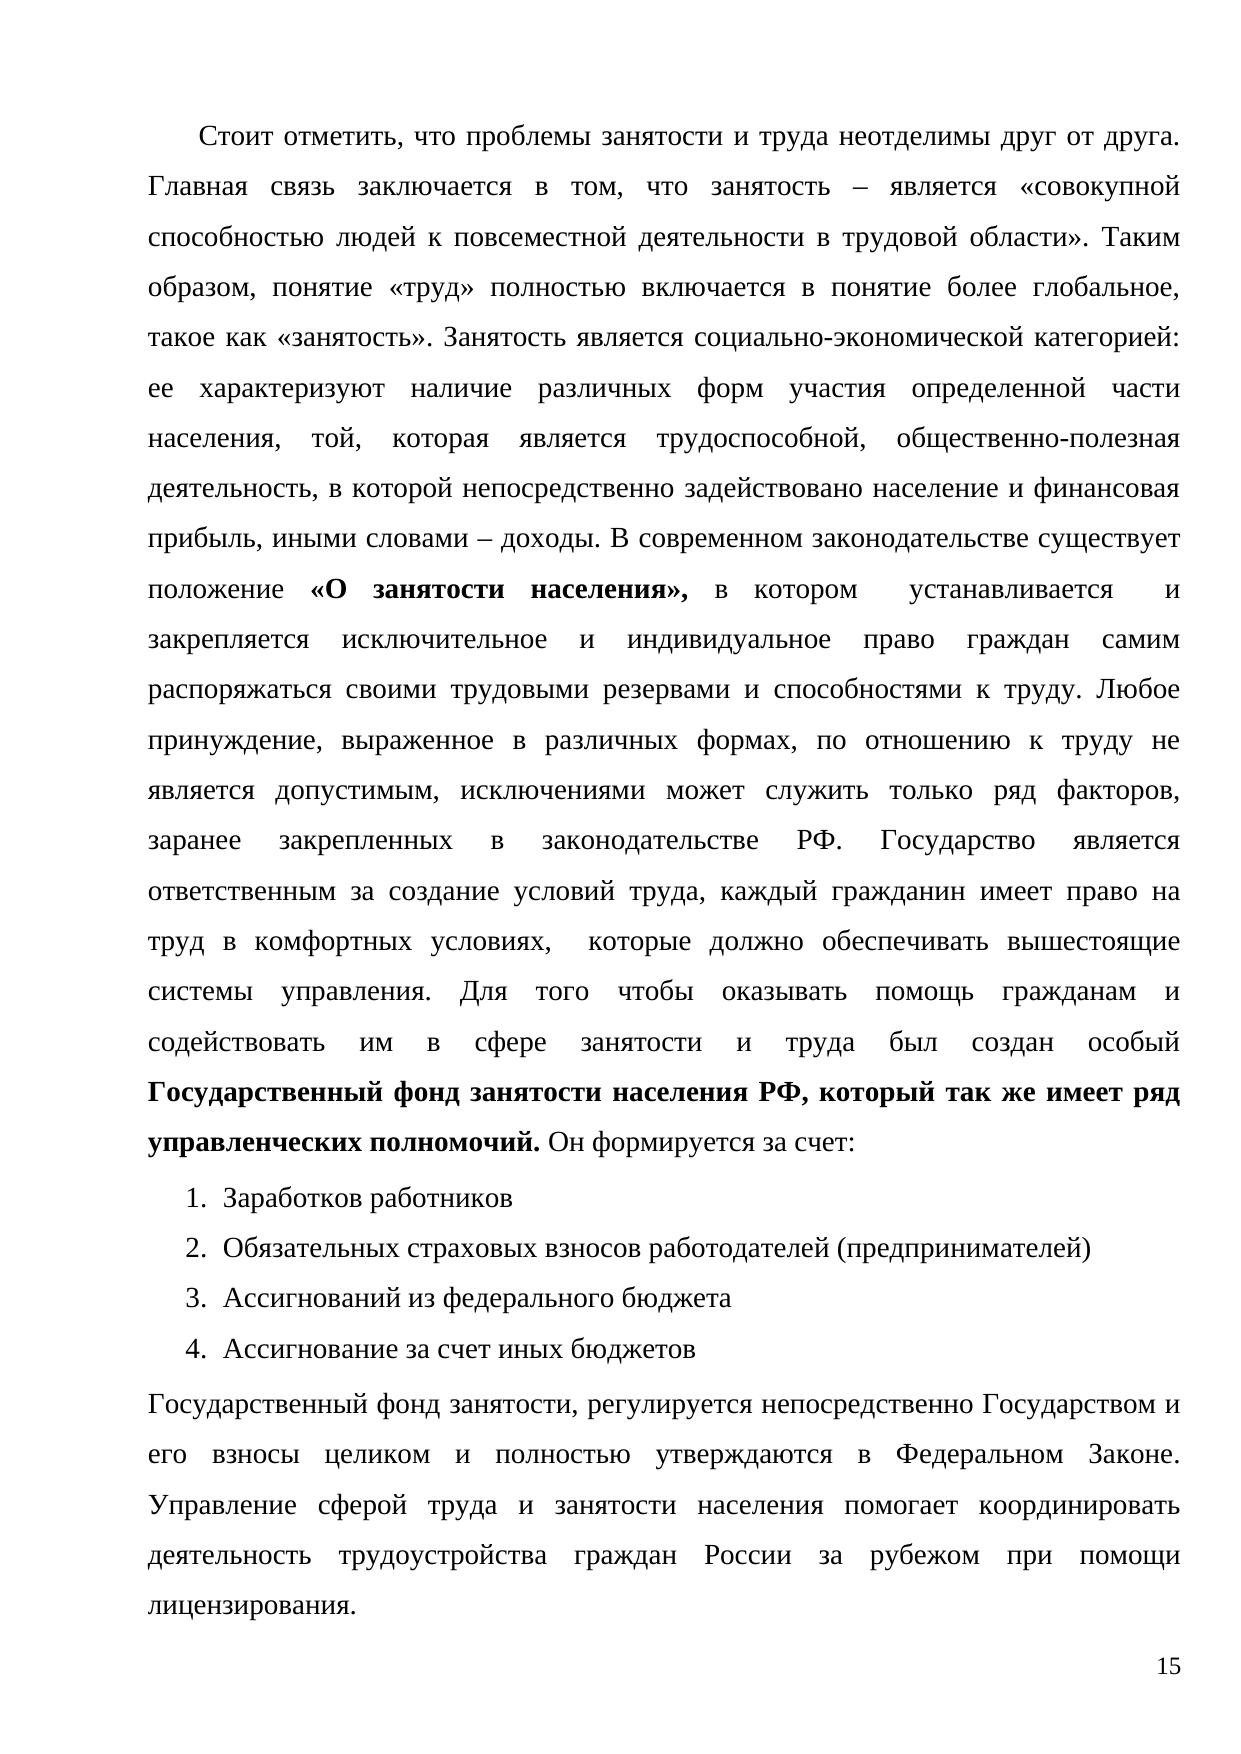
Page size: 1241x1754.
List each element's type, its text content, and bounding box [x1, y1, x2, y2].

text Стоит отметить, что проблемы занятости и труда неотделимы друг от друга. Главная связь заключается в том, что занятость – является «совокупной способностью людей к повсеместной деятельности в трудовой области». Таким образом, понятие «труд» полностью включается в понятие более глобальное, такое как «занятость». Занятость является социально-экономической категорией: ее характеризуют наличие различных форм участия определенной части населения, той, которая является трудоспособной, общественно-полезная деятельность, в которой непосредственно задействовано население и финансовая прибыль, иными словами – доходы. В современном законодательстве существует положение «О занятости населения», в котором устанавливается и закрепляется исключительное и индивидуальное право граждан самим распоряжаться своими трудовыми резервами и способностями к труду. Любое принуждение, выраженное в различных формах, по отношению к труду не является допустимым, исключениями может служить только ряд факторов, заранее закрепленных в законодательстве РФ. Государство является ответственным за создание условий труда, каждый гражданин имеет право на труд в комфортных условиях, которые должно обеспечивать вышестоящие системы управления. Для того чтобы оказывать помощь гражданам и содействовать им в сфере занятости и труда был создан особый Государственный фонд занятости населения РФ, который так же имеет ряд управленческих полномочий. Он формируется за счет: [148, 118, 1181, 1158]
list Заработков работников [185, 1180, 1181, 1213]
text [148, 1401, 1181, 1536]
list Ассигнований из федерального бюджета [185, 1291, 1181, 1324]
list Обязательных страховых взносов работодателей (предпринимателей) [185, 1235, 1181, 1269]
list Ассигнование за счет иных бюджетов [185, 1346, 1181, 1379]
